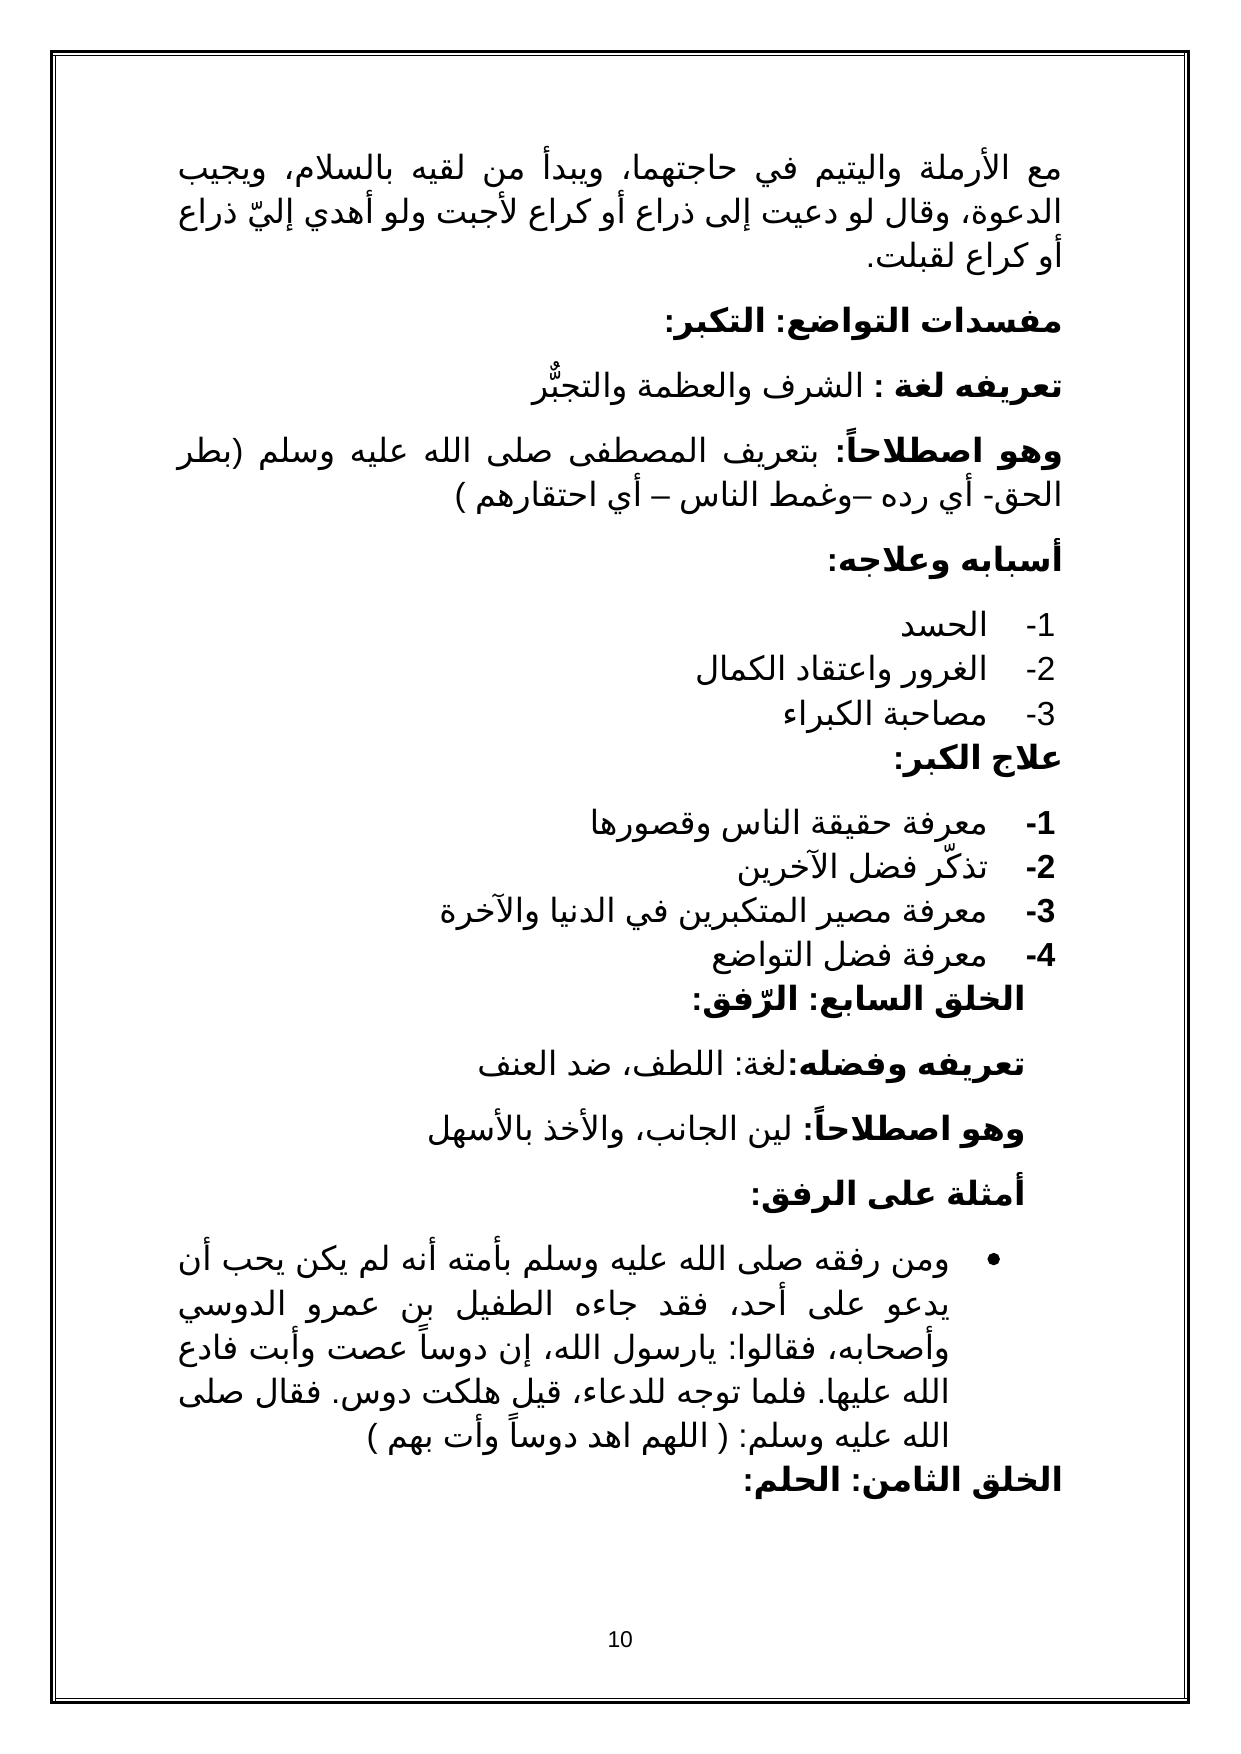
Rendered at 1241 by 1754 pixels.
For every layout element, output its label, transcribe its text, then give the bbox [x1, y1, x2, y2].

text مفسدات التواضع: التكبر: [177, 301, 1063, 339]
list الغرور واعتقاد الكمال [177, 649, 1026, 688]
text أسبابه وعلاجه: [177, 540, 1063, 579]
list مصاحبة الكبراء [177, 693, 1026, 732]
list معرفة فضل التواضع [177, 935, 1026, 974]
list تذكّر فضل الآخرين [177, 847, 1026, 885]
text وهو اصطلاحاً: بتعريف المصطفى صلى الله عليه وسلم (بطر الحق- أي رده –وغمط الناس – أي احتقارهم ) [177, 431, 1063, 514]
text الخلق السابع: الرّفق: [177, 979, 1026, 1018]
list الحسد [177, 605, 1026, 644]
text تعريفه لغة : الشرف والعظمة والتجبٌّر [177, 366, 1063, 404]
list معرفة حقيقة الناس وقصورها [177, 803, 1026, 841]
text علاج الكبر: [177, 738, 1063, 776]
text وهو اصطلاحاً: لين الجانب، والأخذ بالأسهل [177, 1109, 1026, 1148]
list معرفة مصير المتكبرين في الدنيا والآخرة [177, 891, 1026, 929]
text الخلق الثامن: الحلم: [177, 1460, 1063, 1499]
list ومن رفقه صلى الله عليه وسلم بأمته أنه لم يكن يحب أن يدعو على أحد، فقد جاءه الطفيل بن عمرو الدوسي وأصحابه، فقالوا: يارسول الله، إن دوساً عصت وأبت فادع الله عليها. فلما توجه للدعاء، قيل هلكت دوس. فقال صلى الله عليه وسلم: ( اللهم اهد دوساً وأت بهم ) [177, 1239, 988, 1454]
text أمثلة على الرفق: [177, 1174, 1026, 1213]
text تعريفه وفضله:لغة: اللطف، ضد العنف [177, 1044, 1026, 1083]
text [177, 148, 1063, 274]
